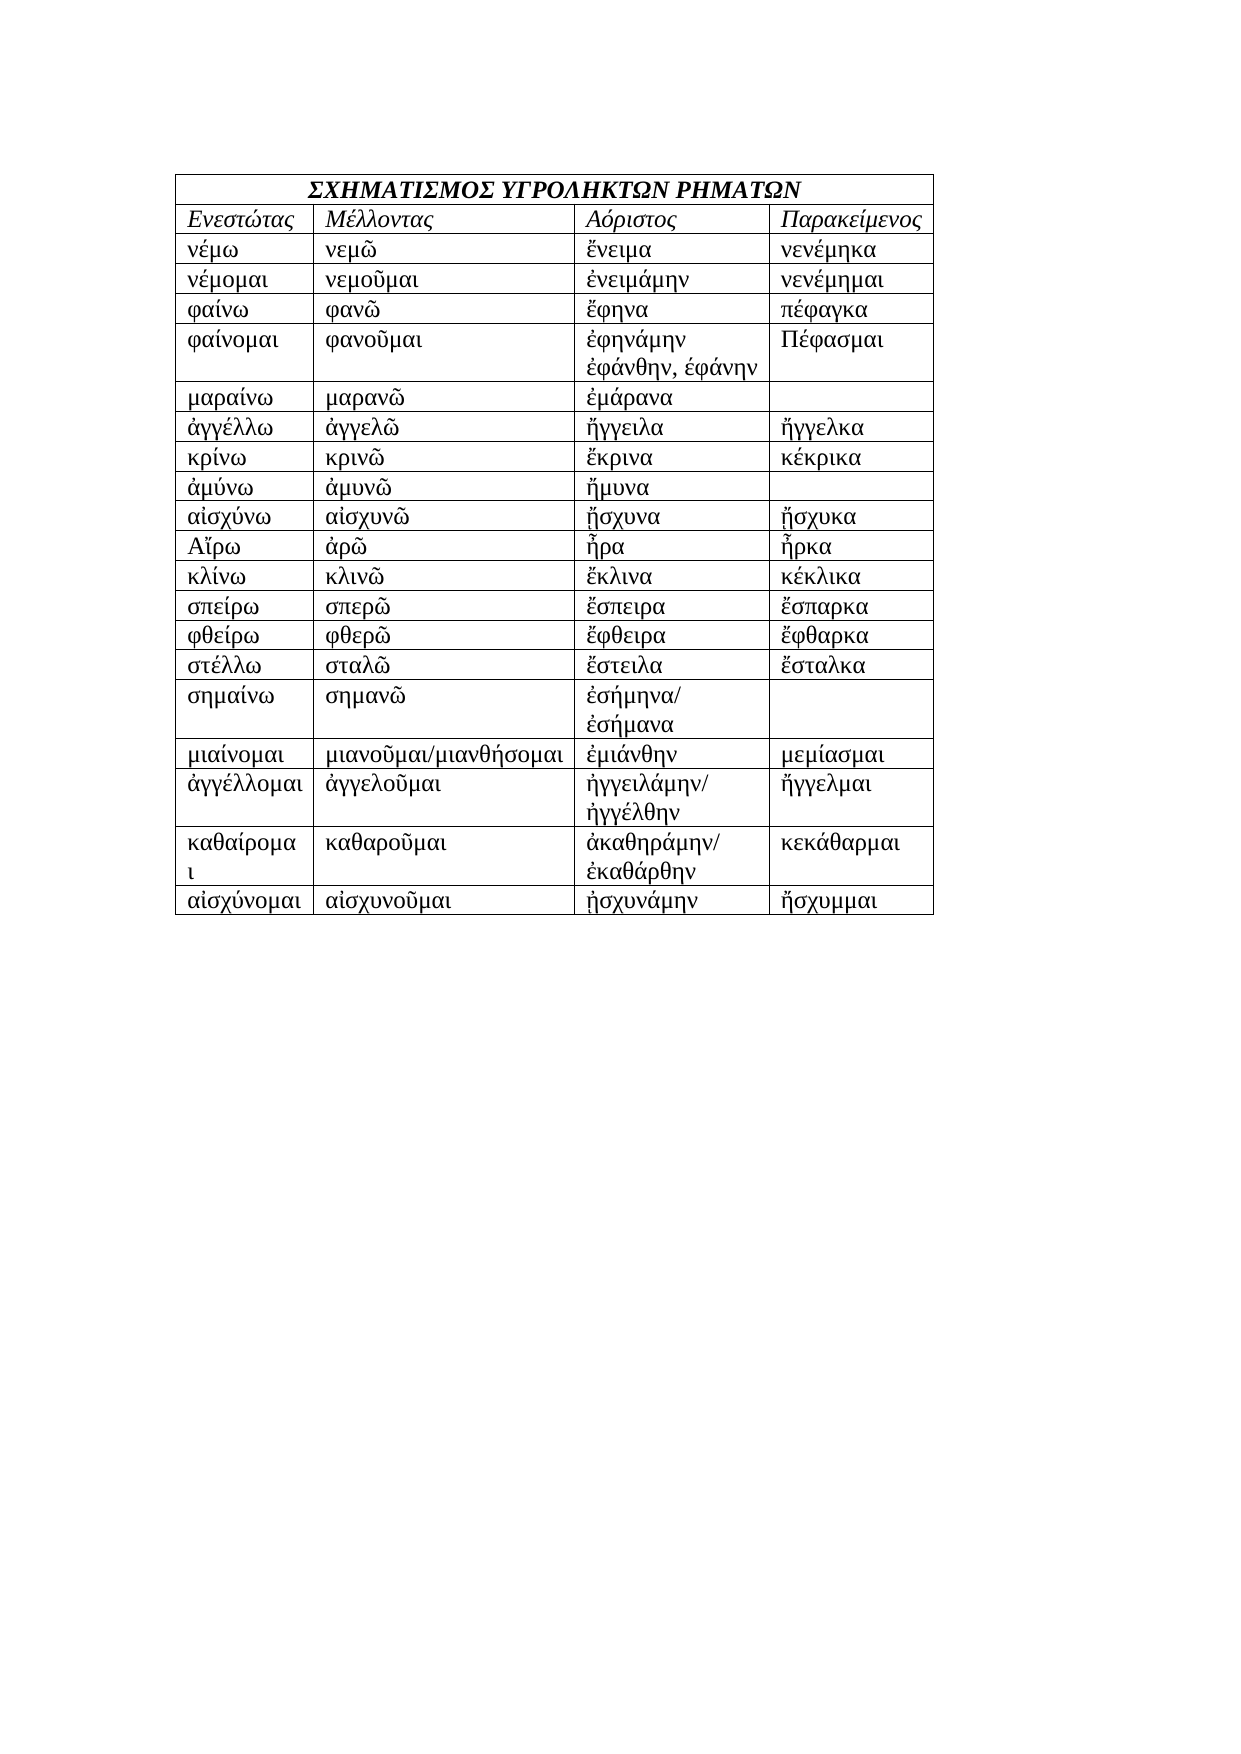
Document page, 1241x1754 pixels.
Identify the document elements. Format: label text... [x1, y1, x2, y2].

table_cell ἤγγελμαι [770, 769, 933, 826]
table_cell αἰσχυνῶ [314, 501, 574, 530]
table_cell Πέφασμαι [770, 324, 933, 381]
table_cell σημανῶ [314, 680, 574, 738]
table_cell φανῶ [314, 294, 574, 323]
table_cell ἀγγελοῦμαι [314, 769, 574, 826]
table_cell ἀμύνω [176, 472, 313, 500]
table_cell κεκάθαρμαι [770, 827, 933, 884]
table_cell ἀγγελῶ [314, 412, 574, 441]
table_cell μαρανῶ [314, 382, 574, 411]
table_cell αἰσχύνω [176, 501, 313, 530]
table_cell νεμῶ [314, 234, 574, 263]
table_cell ἔφθειρα [575, 621, 769, 649]
table_cell στέλλω [176, 650, 313, 679]
table_cell ἔσπαρκα [770, 591, 933, 619]
table_cell αἰσχύνομαι [176, 886, 313, 914]
table_cell νέμομαι [176, 264, 313, 293]
table_cell ἤγγελκα [770, 412, 933, 441]
table_cell ἤμυνα [575, 472, 769, 500]
table_cell ἀρῶ [314, 531, 574, 560]
table_cell μαραίνω [176, 382, 313, 411]
table_cell ἔστειλα [575, 650, 769, 679]
table_cell ἀκαθηράμην/ ἐκαθάρθην [575, 827, 769, 884]
table_cell σπείρω [176, 591, 313, 619]
table_cell αἰσχυνοῦμαι [314, 886, 574, 914]
table_cell ᾔσχυκα [770, 501, 933, 530]
table_cell [770, 472, 933, 500]
table_cell πέφαγκα [770, 294, 933, 323]
table_cell ἀγγέλλομαι [176, 769, 313, 826]
table_cell ἀγγέλλω [176, 412, 313, 441]
table_cell [770, 680, 933, 738]
table_cell Ενεστώτας [176, 205, 313, 233]
table_cell μιαίνομαι [176, 739, 313, 767]
table_cell ἔνειμα [575, 234, 769, 263]
table_cell ἐνειμάμην [575, 264, 769, 293]
table_cell ἦρκα [770, 531, 933, 560]
table_cell κρινῶ [314, 442, 574, 471]
table_cell ἤσχυμμαι [770, 886, 933, 914]
table_cell Παρακείμενος [770, 205, 933, 233]
table_cell ᾔσχυνα [575, 501, 769, 530]
table_cell ἔσταλκα [770, 650, 933, 679]
table_cell Αἴρω [176, 531, 313, 560]
table_cell κρίνω [176, 442, 313, 471]
table_cell φαίνομαι [176, 324, 313, 381]
table_cell ἔκρινα [575, 442, 769, 471]
table_cell καθαίρομαι [176, 827, 313, 884]
table_cell ἐμάρανα [575, 382, 769, 411]
table_cell ἤγγειλα [575, 412, 769, 441]
table_cell ἐφηνάμην ἐφάνθην, έφάνην [575, 324, 769, 381]
table_cell ἔφηνα [575, 294, 769, 323]
table_cell νενέμηκα [770, 234, 933, 263]
table_cell ἦρα [575, 531, 769, 560]
table_cell ἀμυνῶ [314, 472, 574, 500]
table_cell [770, 382, 933, 411]
table_cell φθερῶ [314, 621, 574, 649]
table_cell σταλῶ [314, 650, 574, 679]
table_cell σημαίνω [176, 680, 313, 738]
table_cell Μέλλοντας [314, 205, 574, 233]
table_cell φθείρω [176, 621, 313, 649]
table_cell ἔκλινα [575, 561, 769, 590]
table_cell φανοῦμαι [314, 324, 574, 381]
table_cell νενέμημαι [770, 264, 933, 293]
table_cell ἐμιάνθην [575, 739, 769, 767]
table_cell Αόριστος [575, 205, 769, 233]
table_header ΣΧΗΜΑΤΙΣΜΟΣ ΥΓΡΟΛΗΚΤΩΝ ΡΗΜΑΤΩΝ [176, 175, 933, 203]
table_cell ἐσήμηνα/ ἐσήμανα [575, 680, 769, 738]
table_cell κλίνω [176, 561, 313, 590]
table_cell μεμίασμαι [770, 739, 933, 767]
table_cell ᾐσχυνάμην [575, 886, 769, 914]
table_cell κλινῶ [314, 561, 574, 590]
table_cell μιανοῦμαι/μιανθήσομαι [314, 739, 574, 767]
table_cell κέκρικα [770, 442, 933, 471]
table_cell ἔσπειρα [575, 591, 769, 619]
table_cell ἠγγειλάμην/ ἠγγέλθην [575, 769, 769, 826]
table_cell φαίνω [176, 294, 313, 323]
table_cell κέκλικα [770, 561, 933, 590]
table_cell νέμω [176, 234, 313, 263]
table_cell καθαροῦμαι [314, 827, 574, 884]
table_cell ἔφθαρκα [770, 621, 933, 649]
table_cell σπερῶ [314, 591, 574, 619]
table_cell νεμοῦμαι [314, 264, 574, 293]
